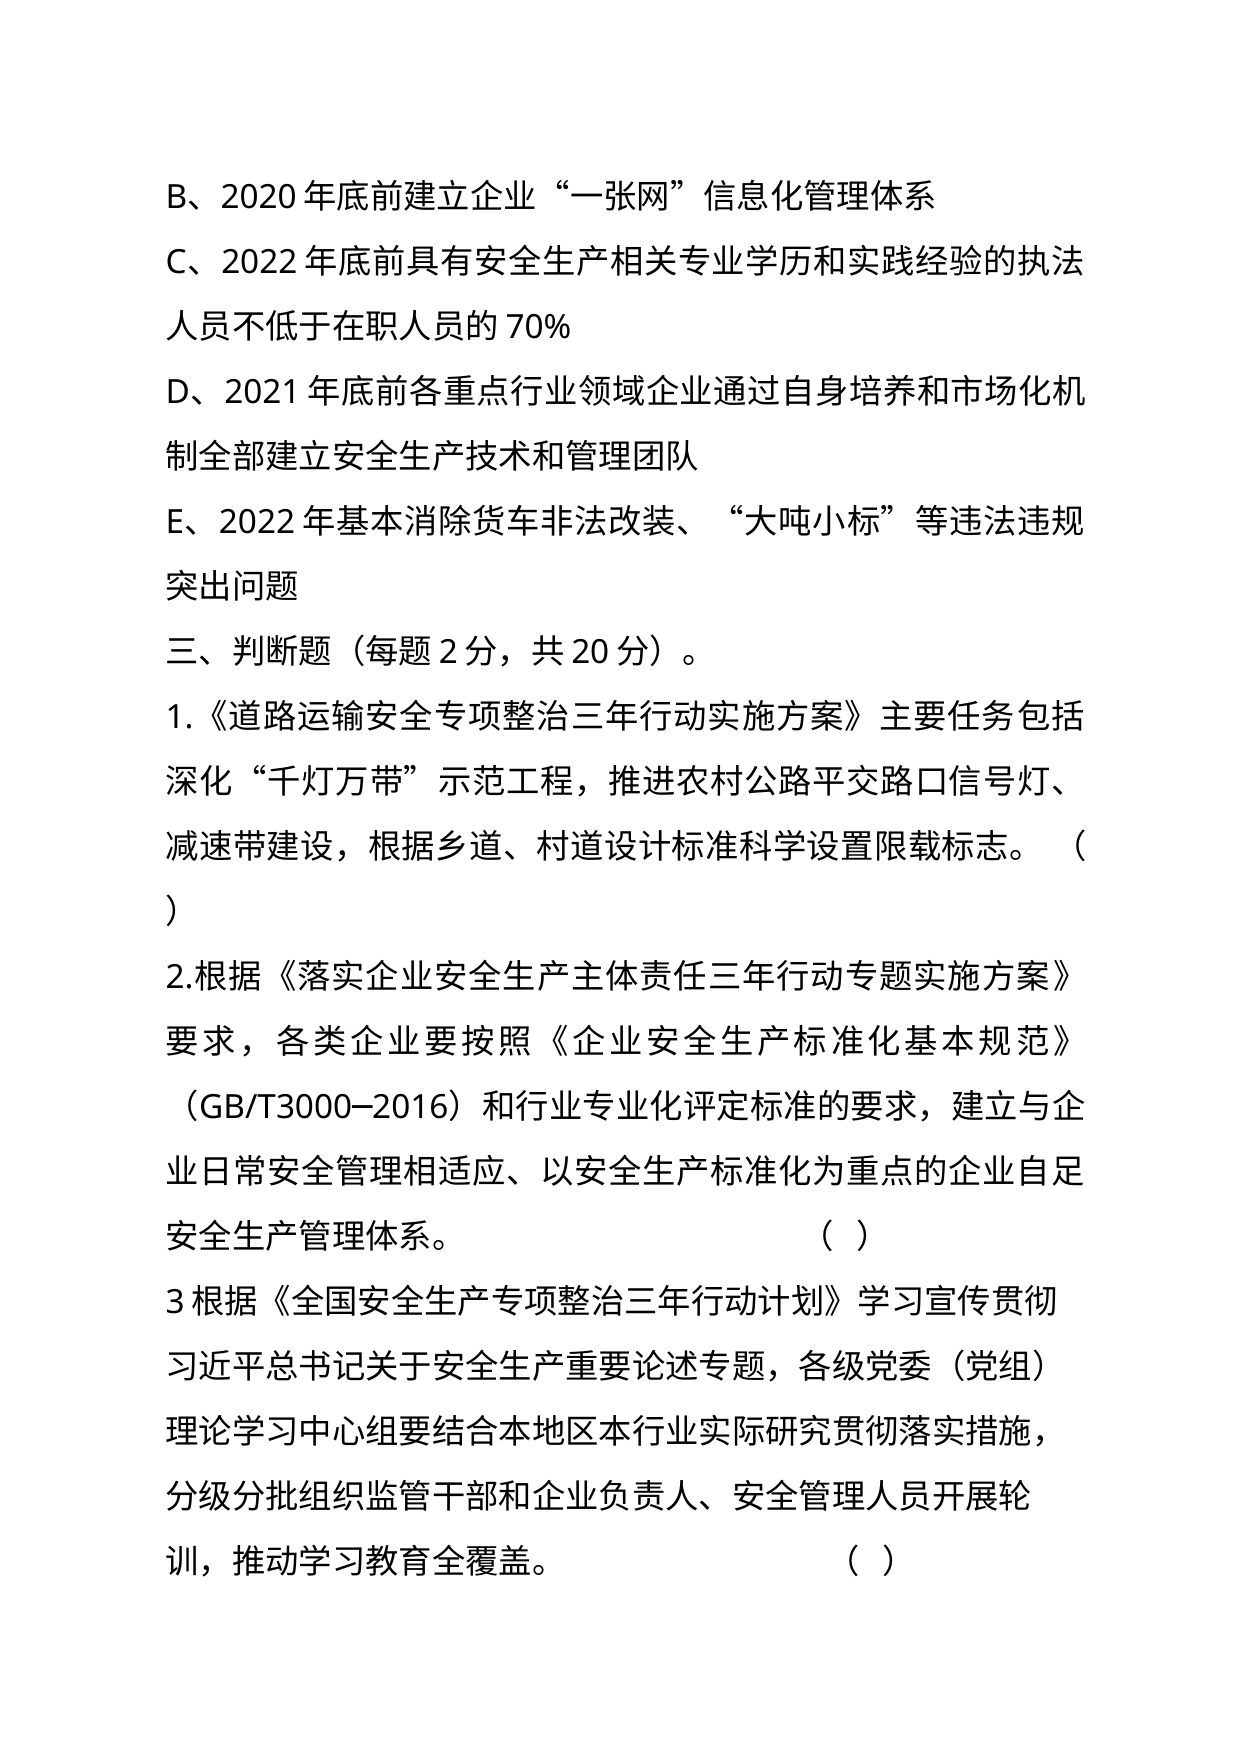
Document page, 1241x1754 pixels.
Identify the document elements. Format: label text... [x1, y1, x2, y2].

list C、2022年底前具有安全生产相关专业学历和实践经验的执法人员不低于在职人员的70% [165, 227, 1087, 357]
list 三、判断题（每题2分，共20分）。 [165, 617, 1087, 682]
list D、2021年底前各重点行业领域企业通过自身培养和市场化机制全部建立安全生产技术和管理团队 [165, 357, 1087, 487]
list 3根据《全国安全生产专项整治三年行动计划》学习宣传贯彻习近平总书记关于安全生产重要论述专题，各级党委（党组）理论学习中心组要结合本地区本行业实际研究贯彻落实措施，分级分批组织监管干部和企业负责人、安全管理人员开展轮训，推动学习教育全覆盖。 （ ） [165, 1267, 1087, 1592]
list 1.《道路运输安全专项整治三年行动实施方案》主要任务包括深化“千灯万带”示范工程，推进农村公路平交路口信号灯、减速带建设，根据乡道、村道设计标准科学设置限载标志。 （ ） [165, 682, 1087, 942]
list 2.根据《落实企业安全生产主体责任三年行动专题实施方案》要求，各类企业要按照《企业安全生产标准化基本规范》（GB/T3000─2016）和行业专业化评定标准的要求，建立与企业日常安全管理相适应、以安全生产标准化为重点的企业自足安全生产管理体系。 （ ） [165, 942, 1087, 1267]
list B、2020年底前建立企业“一张网”信息化管理体系 [165, 162, 1087, 227]
list E、2022年基本消除货车非法改装、“大吨小标”等违法违规突出问题 [165, 487, 1087, 617]
